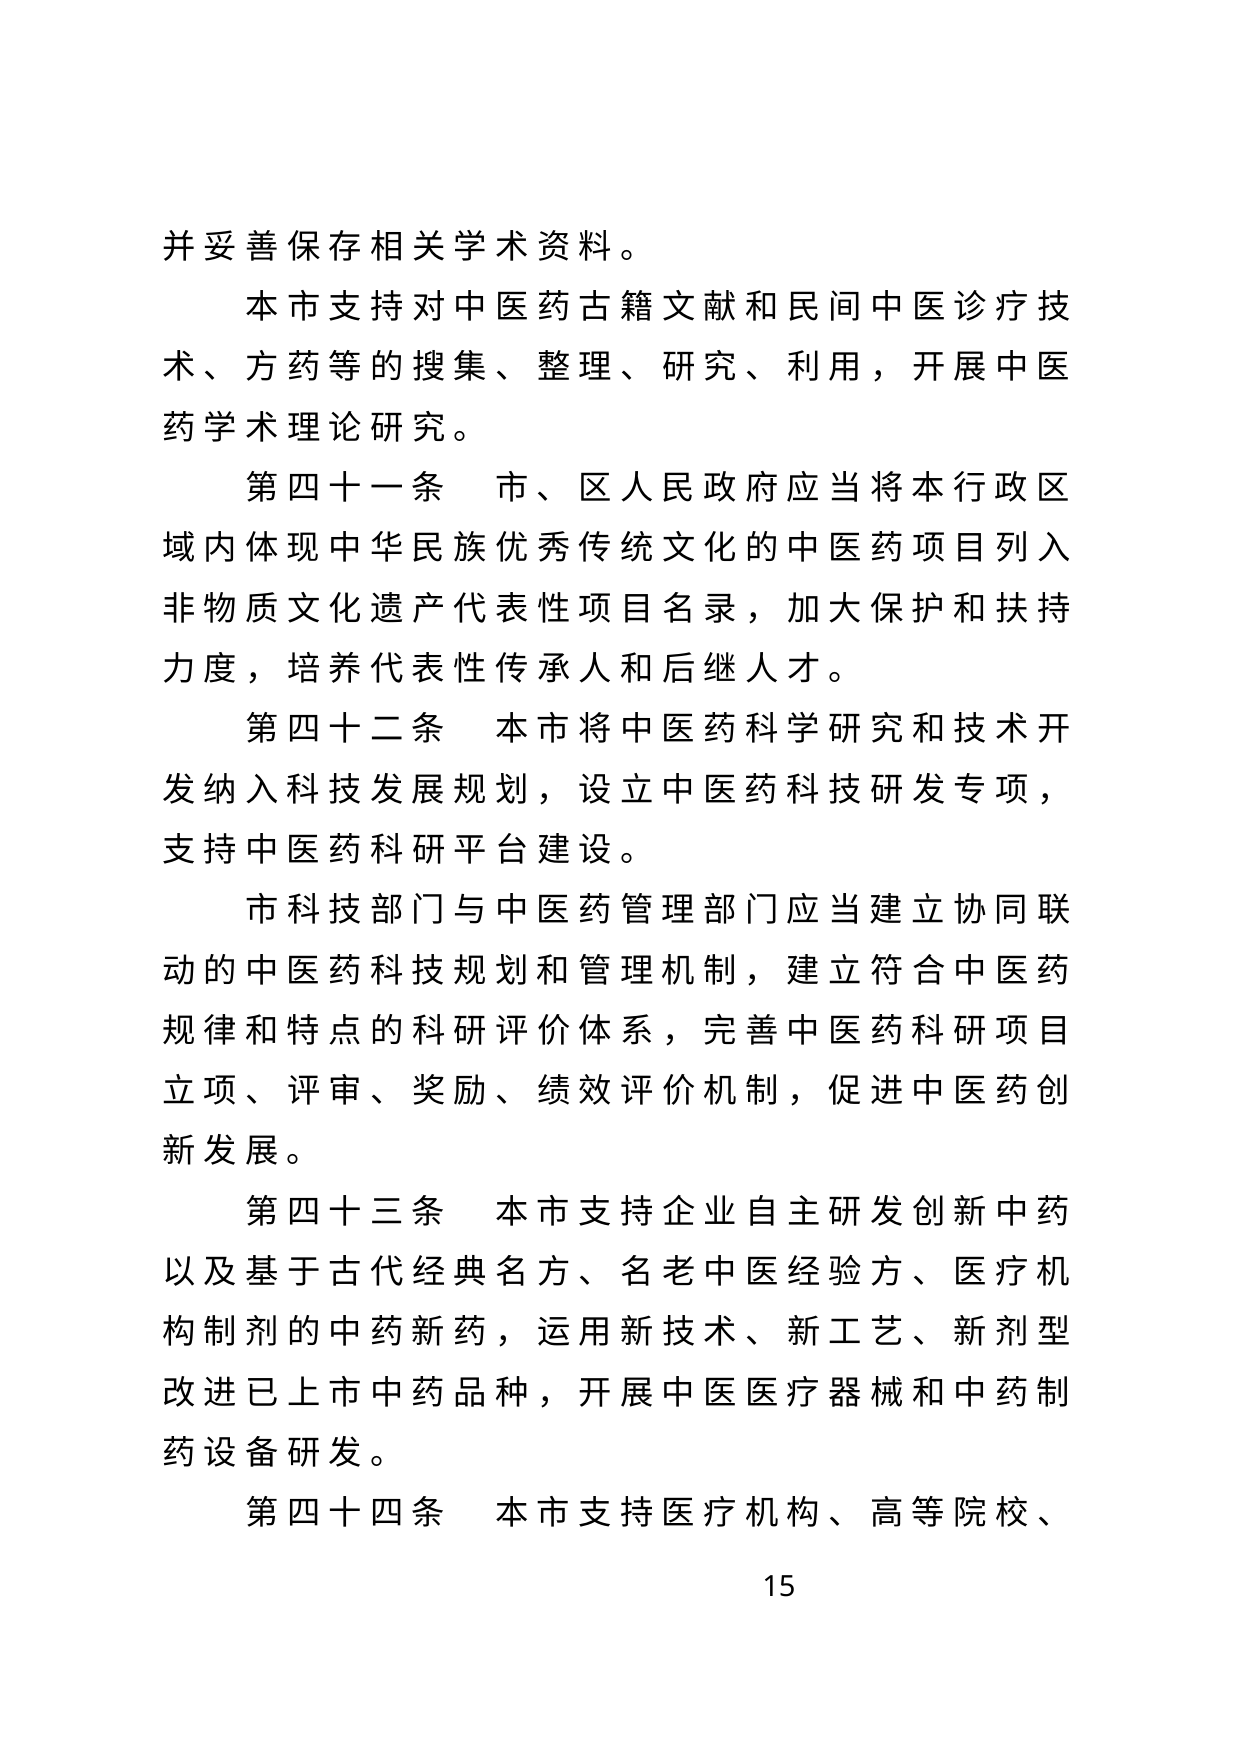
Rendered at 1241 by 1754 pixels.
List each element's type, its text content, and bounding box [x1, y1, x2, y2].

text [162, 1480, 1078, 1540]
text 市科技部门与中医药管理部门应当建立协同联动的中医药科技规划和管理机制，建立符合中医药规律和特点的科研评价体系，完善中医药科研项目立项、评审、奖励、绩效评价机制，促进中医药创新发展。 [162, 877, 1078, 1178]
text 第四十二条 本市将中医药科学研究和技术开发纳入科技发展规划，设立中医药科技研发专项，支持中医药科研平台建设。 [162, 696, 1078, 877]
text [162, 213, 1078, 274]
text 第四十三条 本市支持企业自主研发创新中药以及基于古代经典名方、名老中医经验方、医疗机构制剂的中药新药，运用新技术、新工艺、新剂型改进已上市中药品种，开展中医医疗器械和中药制药设备研发。 [162, 1178, 1078, 1480]
text 第四十一条 市、区人民政府应当将本行政区域内体现中华民族优秀传统文化的中医药项目列入非物质文化遗产代表性项目名录，加大保护和扶持力度，培养代表性传承人和后继人才。 [162, 455, 1078, 696]
text 本市支持对中医药古籍文献和民间中医诊疗技术、方药等的搜集、整理、研究、利用，开展中医药学术理论研究。 [162, 274, 1078, 455]
